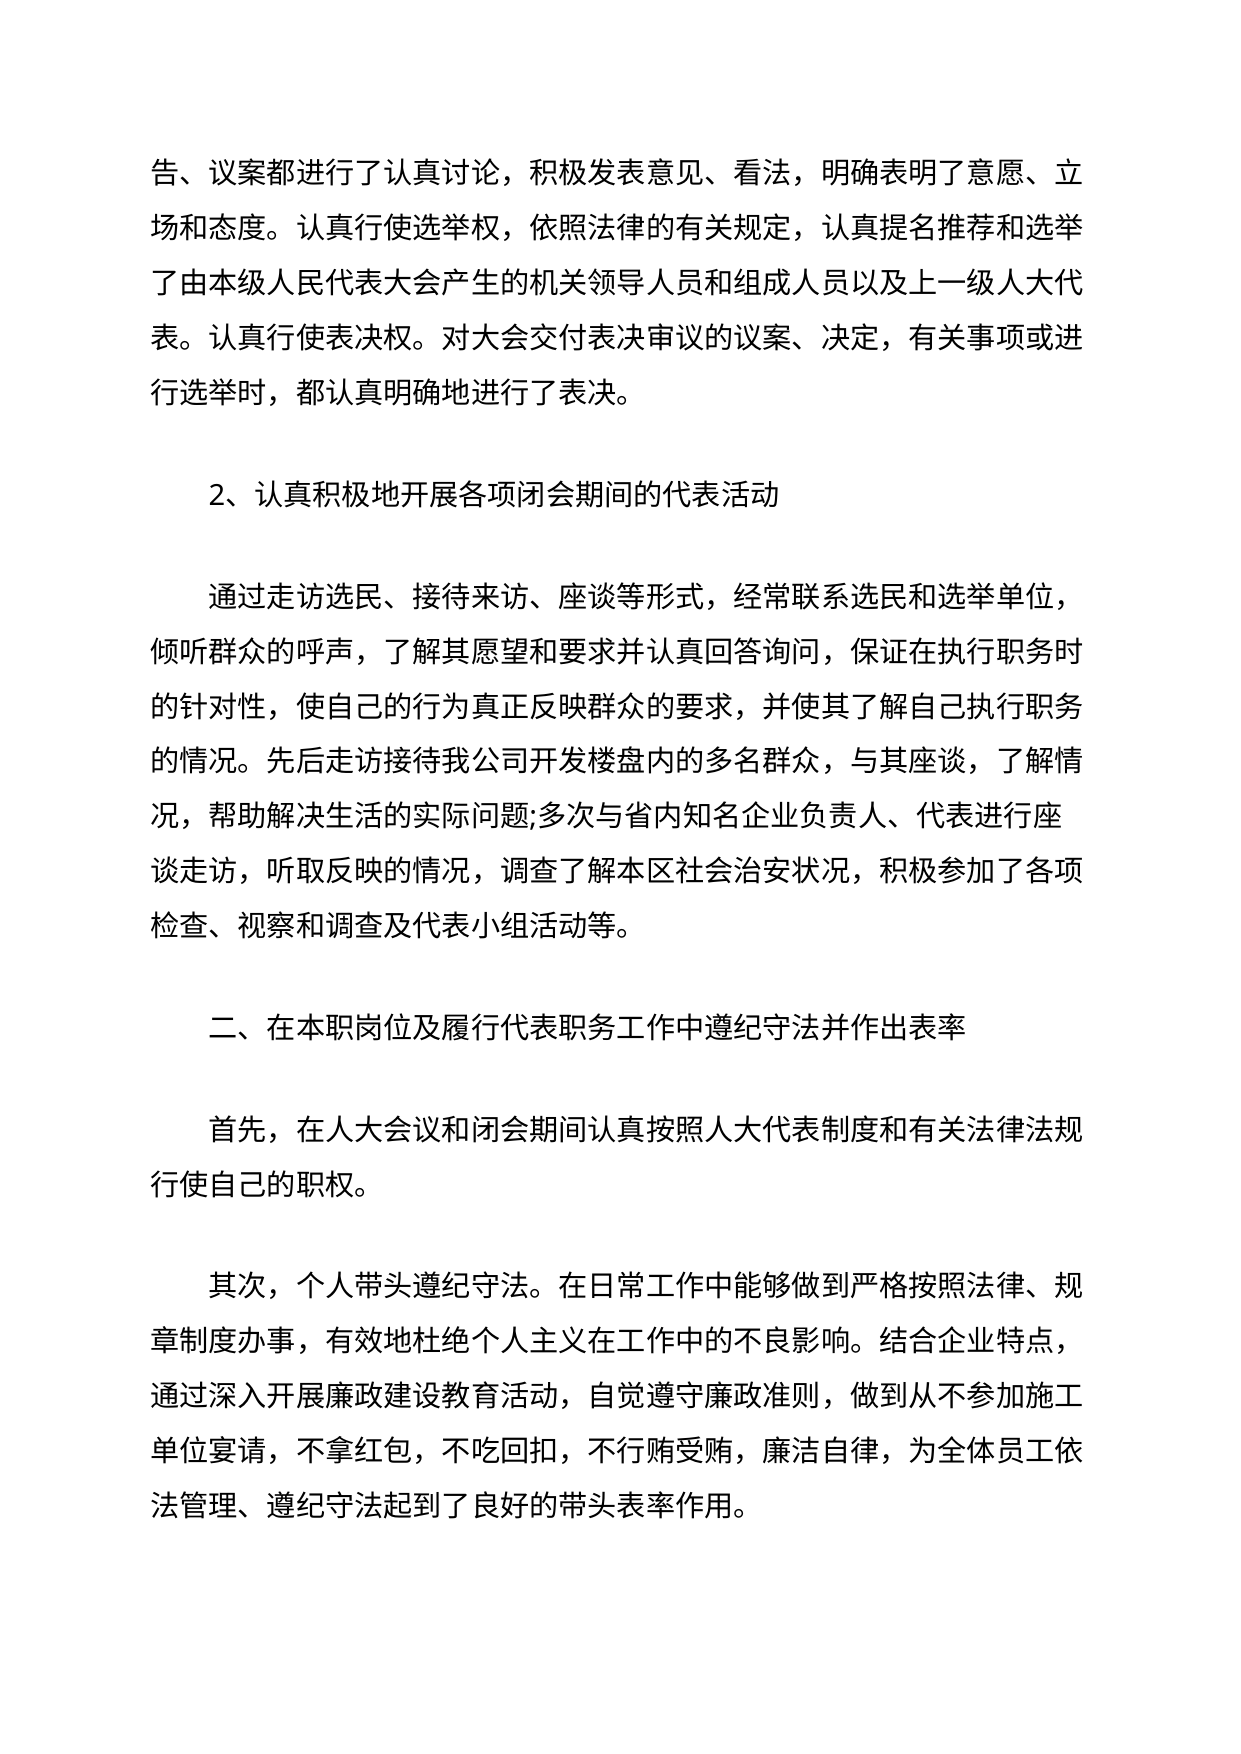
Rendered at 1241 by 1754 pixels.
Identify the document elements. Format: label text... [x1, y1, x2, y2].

text 2、认真积极地开展各项闭会期间的代表活动 [150, 471, 1090, 514]
text 其次，个人带头遵纪守法。在日常工作中能够做到严格按照法律、规章制度办事，有效地杜绝个人主义在工作中的不良影响。结合企业特点，通过深入开展廉政建设教育活动，自觉遵守廉政准则，做到从不参加施工单位宴请，不拿红包，不吃回扣，不行贿受贿，廉洁自律，为全体员工依法管理、遵纪守法起到了良好的带头表率作用。 [150, 1263, 1090, 1525]
text 首先，在人大会议和闭会期间认真按照人大代表制度和有关法律法规行使自己的职权。 [150, 1106, 1090, 1203]
text 二、在本职岗位及履行代表职务工作中遵纪守法并作出表率 [150, 1004, 1090, 1047]
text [150, 150, 1090, 412]
text 通过走访选民、接待来访、座谈等形式，经常联系选民和选举单位，倾听群众的呼声，了解其愿望和要求并认真回答询问，保证在执行职务时的针对性，使自己的行为真正反映群众的要求，并使其了解自己执行职务的情况。先后走访接待我公司开发楼盘内的多名群众，与其座谈，了解情况，帮助解决生活的实际问题;多次与省内知名企业负责人、代表进行座谈走访，听取反映的情况，调查了解本区社会治安状况，积极参加了各项检查、视察和调查及代表小组活动等。 [150, 573, 1090, 945]
